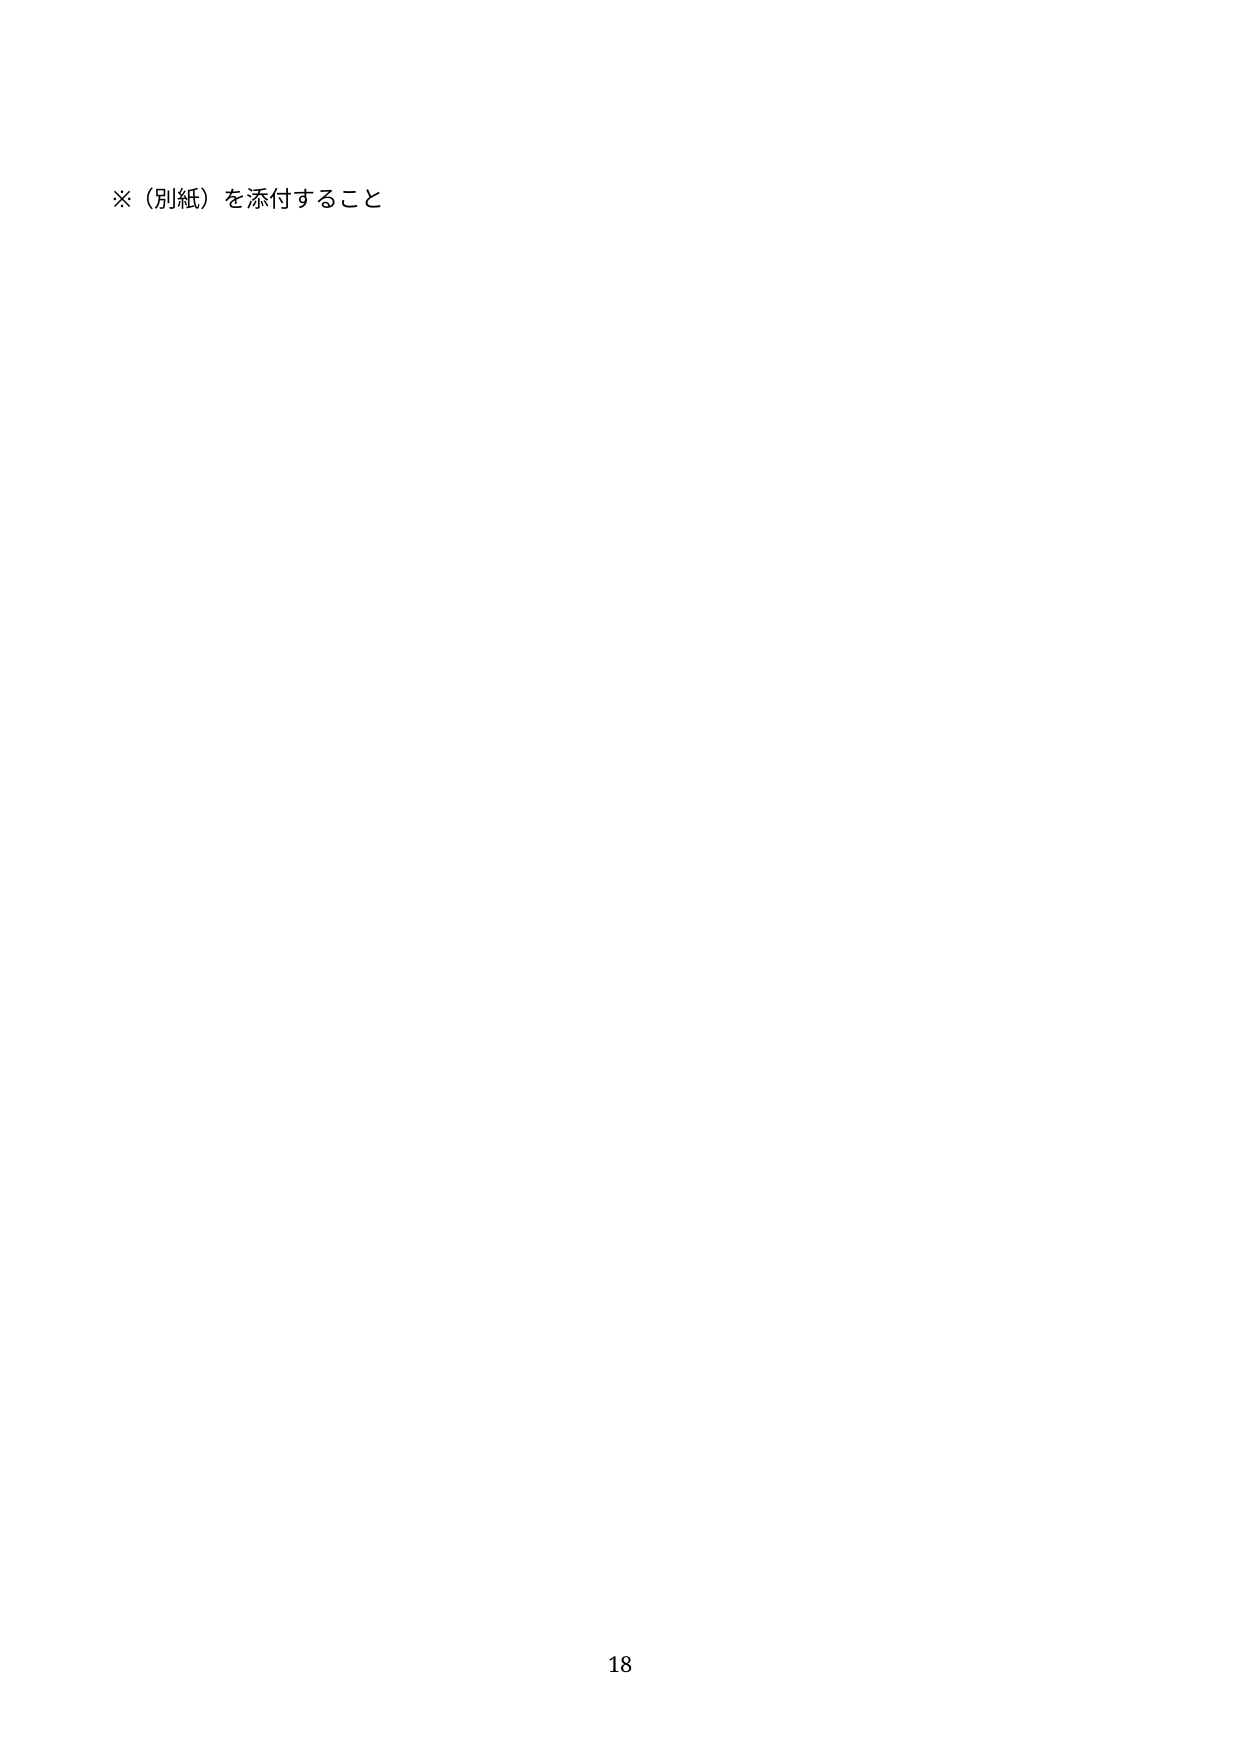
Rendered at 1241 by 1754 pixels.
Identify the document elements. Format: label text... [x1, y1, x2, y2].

text ※（別紙）を添付すること [112, 181, 1128, 214]
